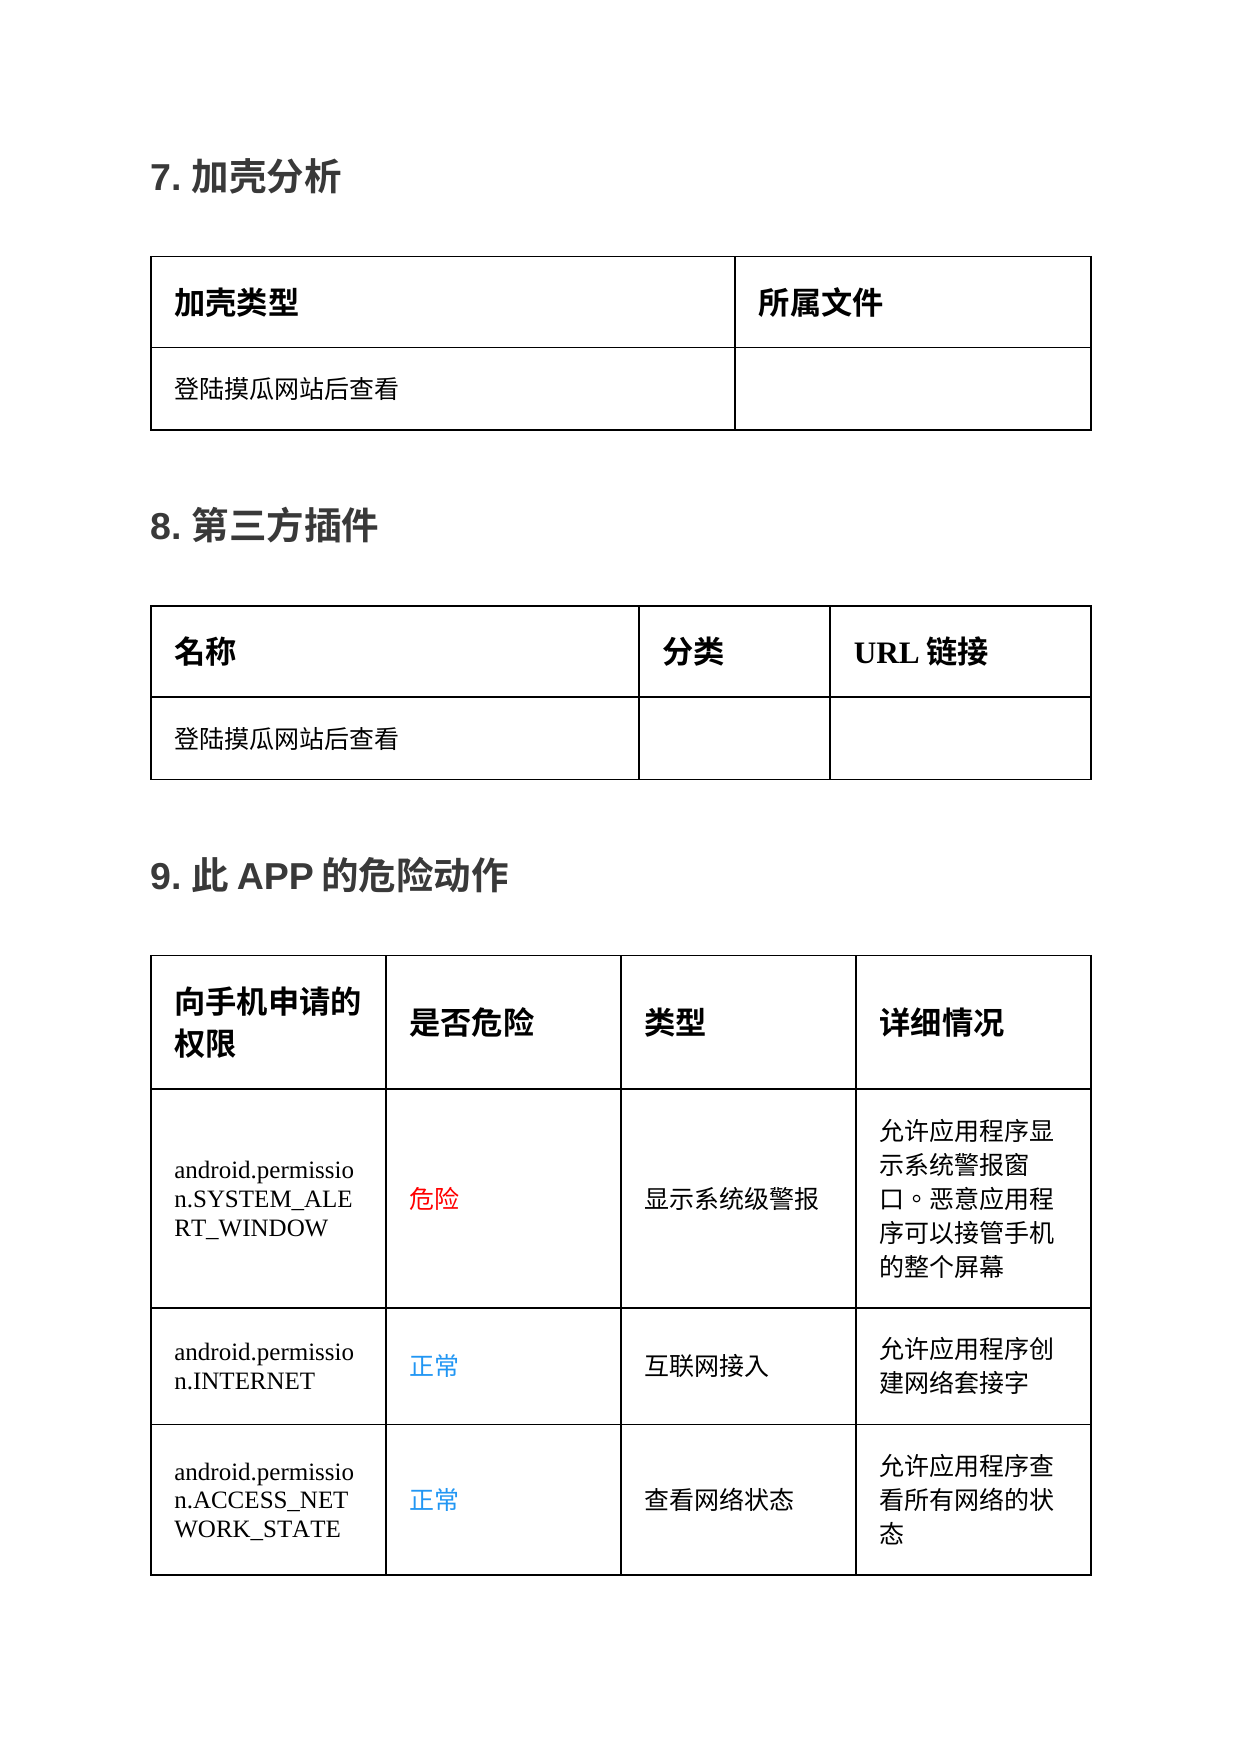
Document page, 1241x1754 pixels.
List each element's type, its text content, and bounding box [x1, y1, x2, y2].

table_cell android.permission.SYSTEM_ALERT_WINDOW [152, 1090, 385, 1307]
table_cell 正常 [387, 1309, 620, 1424]
table_header 详细情况 [857, 956, 1090, 1088]
table_header 加壳类型 [152, 257, 734, 347]
table_header URL链接 [831, 607, 1090, 696]
subtitle 9. 此APP的危险动作 [150, 849, 1090, 900]
table_cell 登陆摸瓜网站后查看 [152, 348, 734, 429]
table_header 名称 [152, 607, 638, 696]
table_cell android.permission.INTERNET [152, 1309, 385, 1424]
table_cell 显示系统级警报 [622, 1090, 855, 1307]
table_cell 允许应用程序查看所有网络的状态 [857, 1425, 1090, 1574]
table_cell [736, 348, 1090, 429]
table_cell 查看网络状态 [622, 1425, 855, 1574]
table_header 向手机申请的权限 [152, 956, 385, 1088]
table_cell [640, 698, 829, 779]
subtitle 7. 加壳分析 [150, 150, 1090, 201]
table_cell 登陆摸瓜网站后查看 [152, 698, 638, 779]
table_header 分类 [640, 607, 829, 696]
table_cell android.permission.ACCESS_NETWORK_STATE [152, 1425, 385, 1574]
table_header 是否危险 [387, 956, 620, 1088]
table_cell [831, 698, 1090, 779]
table_cell 正常 [387, 1425, 620, 1574]
subtitle 8. 第三方插件 [150, 499, 1090, 551]
table_cell 危险 [387, 1090, 620, 1307]
table_header 类型 [622, 956, 855, 1088]
table_header 所属文件 [736, 257, 1090, 347]
table_cell 允许应用程序显示系统警报窗口。恶意应用程序可以接管手机的整个屏幕 [857, 1090, 1090, 1307]
table_cell 允许应用程序创建网络套接字 [857, 1309, 1090, 1424]
table_cell 互联网接入 [622, 1309, 855, 1424]
